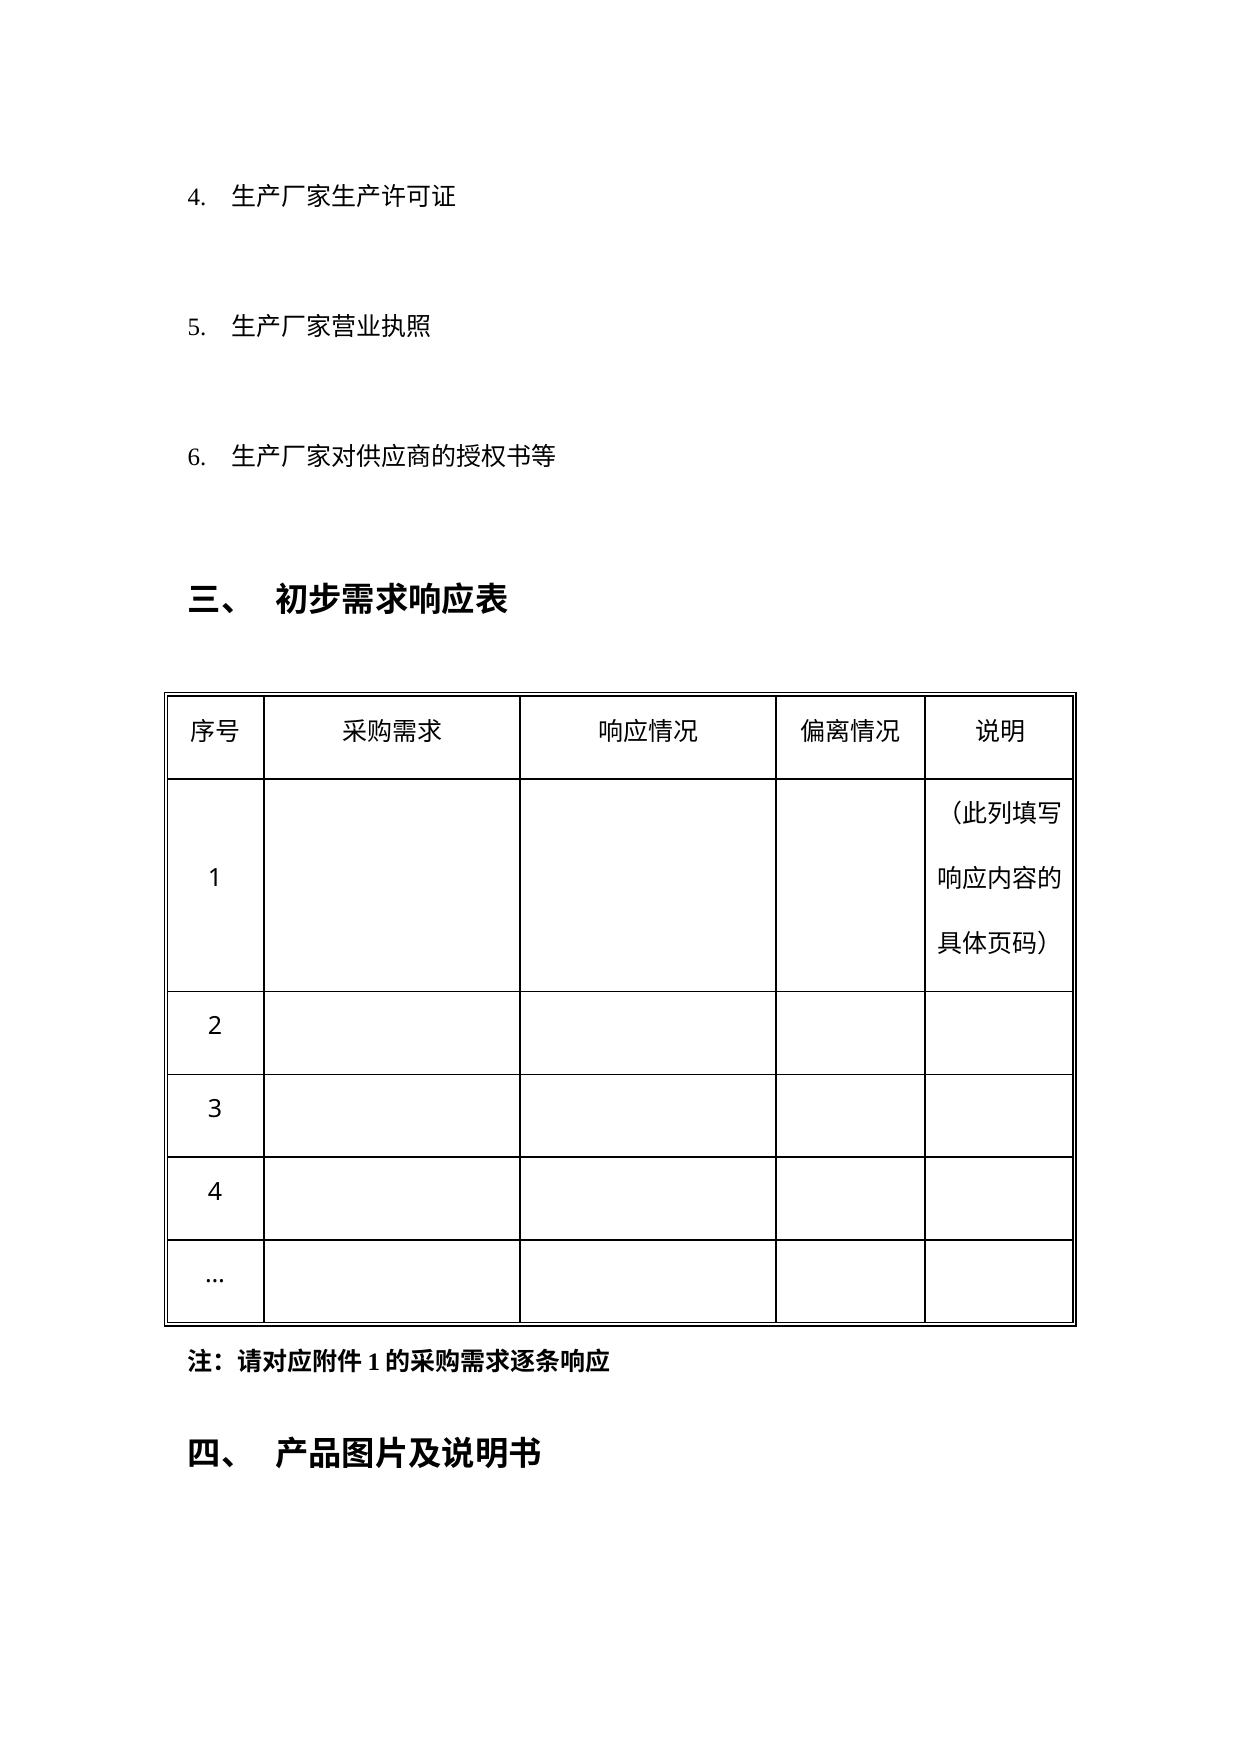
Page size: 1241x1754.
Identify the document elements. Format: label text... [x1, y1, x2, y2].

table_cell 2 [168, 992, 263, 1073]
table_header 响应情况 [521, 697, 775, 778]
table_cell [521, 780, 775, 991]
table_cell [926, 1075, 1072, 1156]
list 生产厂家营业执照 [187, 292, 1053, 357]
table_header 偏离情况 [777, 697, 924, 778]
table_cell [926, 1158, 1072, 1239]
table_cell [521, 1075, 775, 1156]
table_header 说明 [926, 697, 1072, 778]
text 注：请对应附件1的采购需求逐条响应 [187, 1327, 1053, 1392]
table_cell [265, 1241, 519, 1322]
table_cell [926, 1241, 1072, 1322]
subtitle 产品图片及说明书 [187, 1419, 1053, 1484]
table_cell [777, 1158, 924, 1239]
table_cell 3 [168, 1075, 263, 1156]
subtitle 初步需求响应表 [187, 565, 1053, 630]
list 生产厂家生产许可证 [187, 162, 1053, 227]
table_cell [265, 1075, 519, 1156]
table_header 序号 [168, 697, 263, 778]
table_cell [521, 1241, 775, 1322]
table_cell [777, 1241, 924, 1322]
table_cell [521, 992, 775, 1073]
table_cell [777, 992, 924, 1073]
table_cell [521, 1158, 775, 1239]
table_cell [777, 780, 924, 991]
table_cell 4 [168, 1158, 263, 1239]
table_cell [926, 992, 1072, 1073]
list 生产厂家对供应商的授权书等 [187, 422, 1053, 487]
table_cell [777, 1075, 924, 1156]
table_cell [265, 992, 519, 1073]
table_header 采购需求 [265, 697, 519, 778]
table_cell … [168, 1241, 263, 1322]
table_cell （此列填写响应内容的具体页码） [926, 780, 1072, 991]
table_cell 1 [168, 780, 263, 991]
table_cell [265, 1158, 519, 1239]
table_cell [265, 780, 519, 991]
